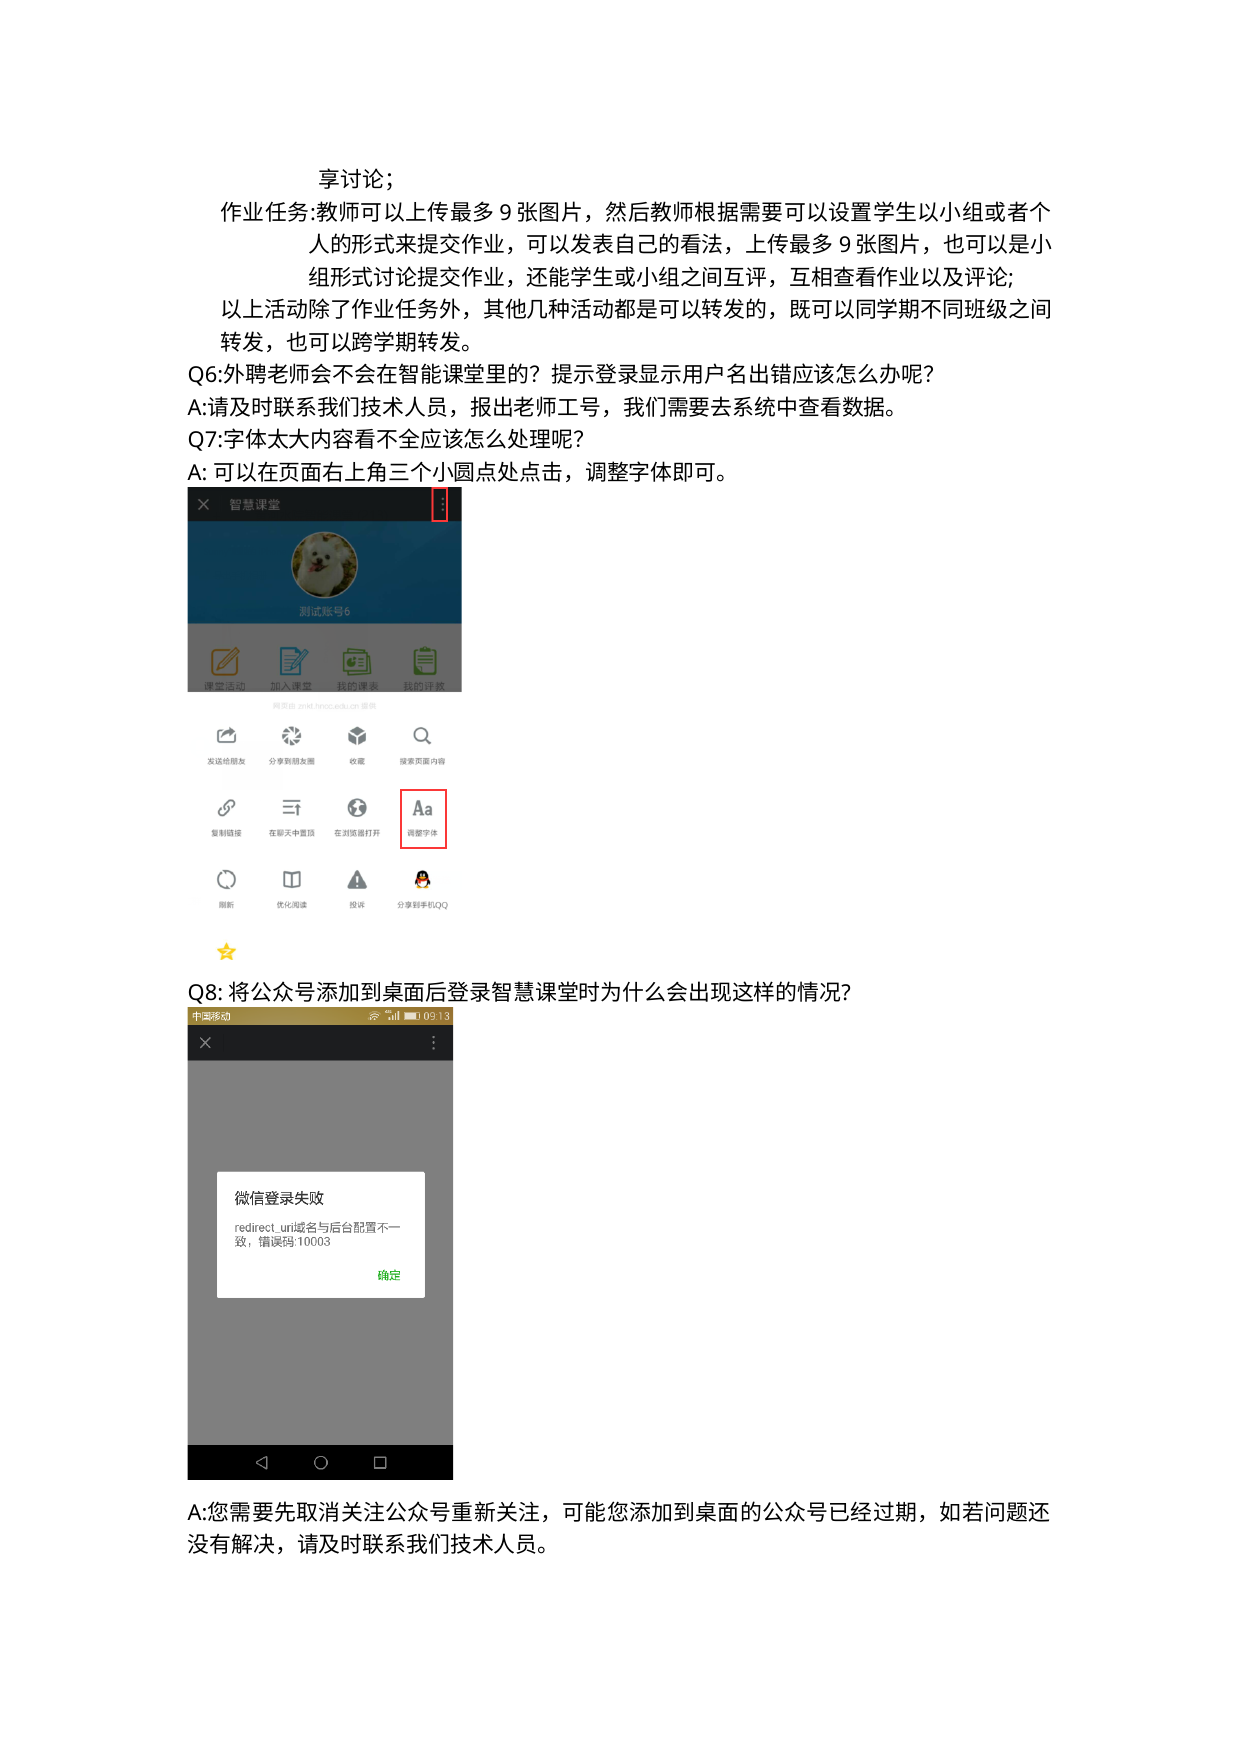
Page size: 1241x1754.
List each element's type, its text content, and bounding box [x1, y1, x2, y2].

subtitle Q8: 将公众号添加到桌面后登录智慧课堂时为什么会出现这样的情况? [187, 974, 1053, 1007]
text 以上活动除了作业任务外，其他几种活动都是可以转发的，既可以同学期不同班级之间转发，也可以跨学期转发。 [220, 292, 1053, 357]
text A:您需要先取消关注公众号重新关注，可能您添加到桌面的公众号已经过期，如若问题还没有解决，请及时联系我们技术人员。 [187, 1494, 1053, 1559]
text A:请及时联系我们技术人员，报出老师工号，我们需要去系统中查看数据。 [187, 389, 1053, 422]
text 作业任务:教师可以上传最多9张图片，然后教师根据需要可以设置学生以小组或者个人的形式来提交作业，可以发表自己的看法，上传最多9张图片，也可以是小组形式讨论提交作业，还能学生或小组之间互评，互相查看作业以及评论; [220, 194, 1053, 292]
picture [187, 487, 462, 960]
text A: 可以在页面右上角三个小圆点处点击，调整字体即可。 [187, 454, 1053, 487]
subtitle Q6:外聘老师会不会在智能课堂里的？提示登录显示用户名出错应该怎么办呢？ [187, 357, 1053, 389]
picture [187, 1007, 454, 1480]
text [220, 162, 1053, 194]
subtitle Q7:字体太大内容看不全应该怎么处理呢？ [187, 422, 1053, 454]
